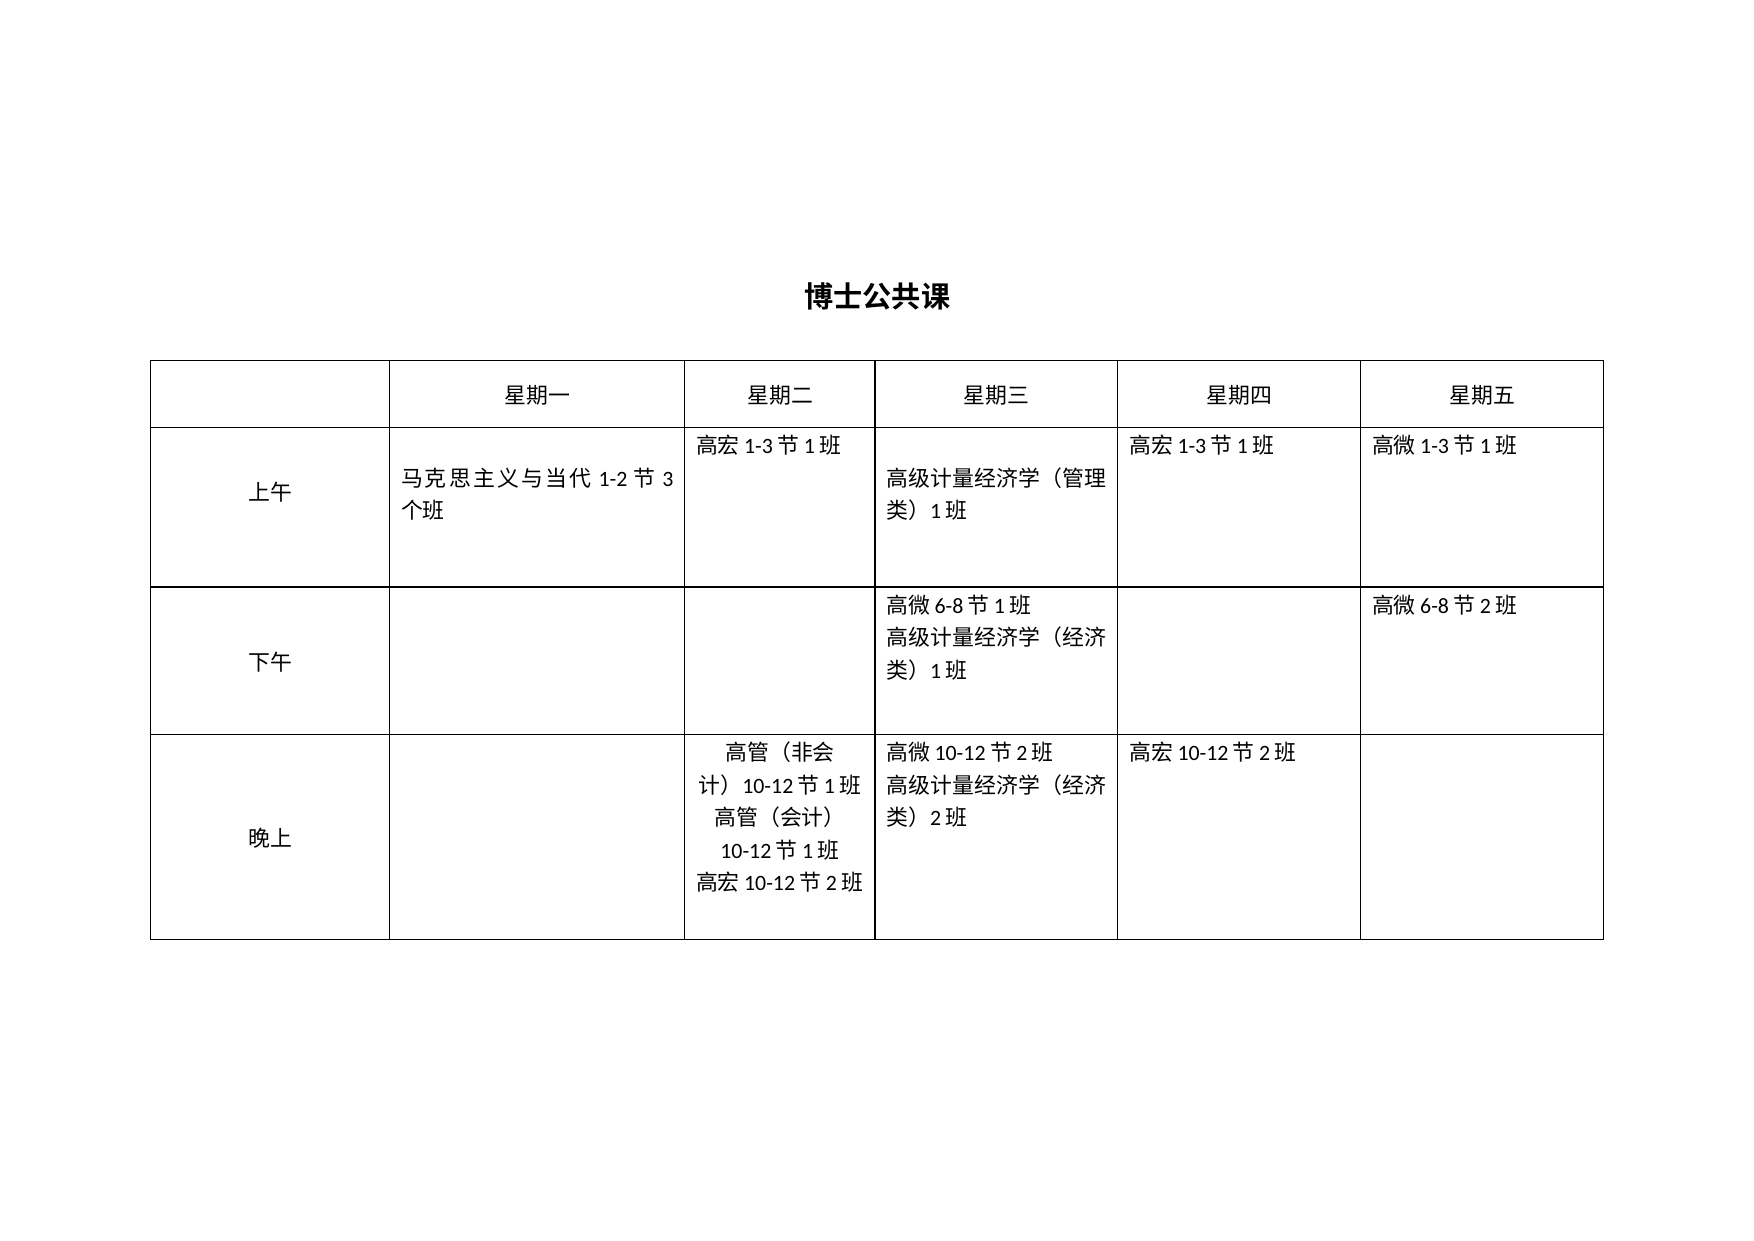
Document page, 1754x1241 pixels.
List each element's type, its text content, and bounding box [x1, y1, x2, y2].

table_header 星期四 [1118, 361, 1360, 427]
table_cell 马克思主义与当代1-2节3个班 [390, 428, 684, 586]
table_cell 高宏1-3节1班 [685, 428, 874, 586]
table_cell 晚上 [151, 735, 389, 939]
table_cell 高宏10-12节2班 [1118, 735, 1360, 939]
table_cell 高微1-3节1班 [1361, 428, 1603, 586]
table_cell 上午 [151, 428, 389, 586]
table_cell 下午 [151, 588, 389, 734]
table_header [151, 361, 389, 427]
table_cell 高微10-12节2班 高级计量经济学（经济类）2班 [876, 735, 1117, 939]
table_cell [390, 735, 684, 939]
table_cell 高微6-8节2班 [1361, 588, 1603, 734]
table_header 星期一 [390, 361, 684, 427]
table_cell [685, 588, 874, 734]
table_cell 高微6-8节1班 高级计量经济学（经济类）1班 [876, 588, 1117, 734]
table_header 星期二 [685, 361, 874, 427]
table_cell 高宏1-3节1班 [1118, 428, 1360, 586]
table_header 星期五 [1361, 361, 1603, 427]
table_cell [390, 588, 684, 734]
table_cell [1361, 735, 1603, 939]
text 博士公共课 [150, 263, 1604, 328]
table_header 星期三 [876, 361, 1117, 427]
table_cell 高级计量经济学（管理类）1班 [876, 428, 1117, 586]
table_cell [1118, 588, 1360, 734]
table_cell 高管（非会计）10-12节1班 高管（会计） 10-12节1班 高宏10-12节2班 [685, 735, 874, 939]
